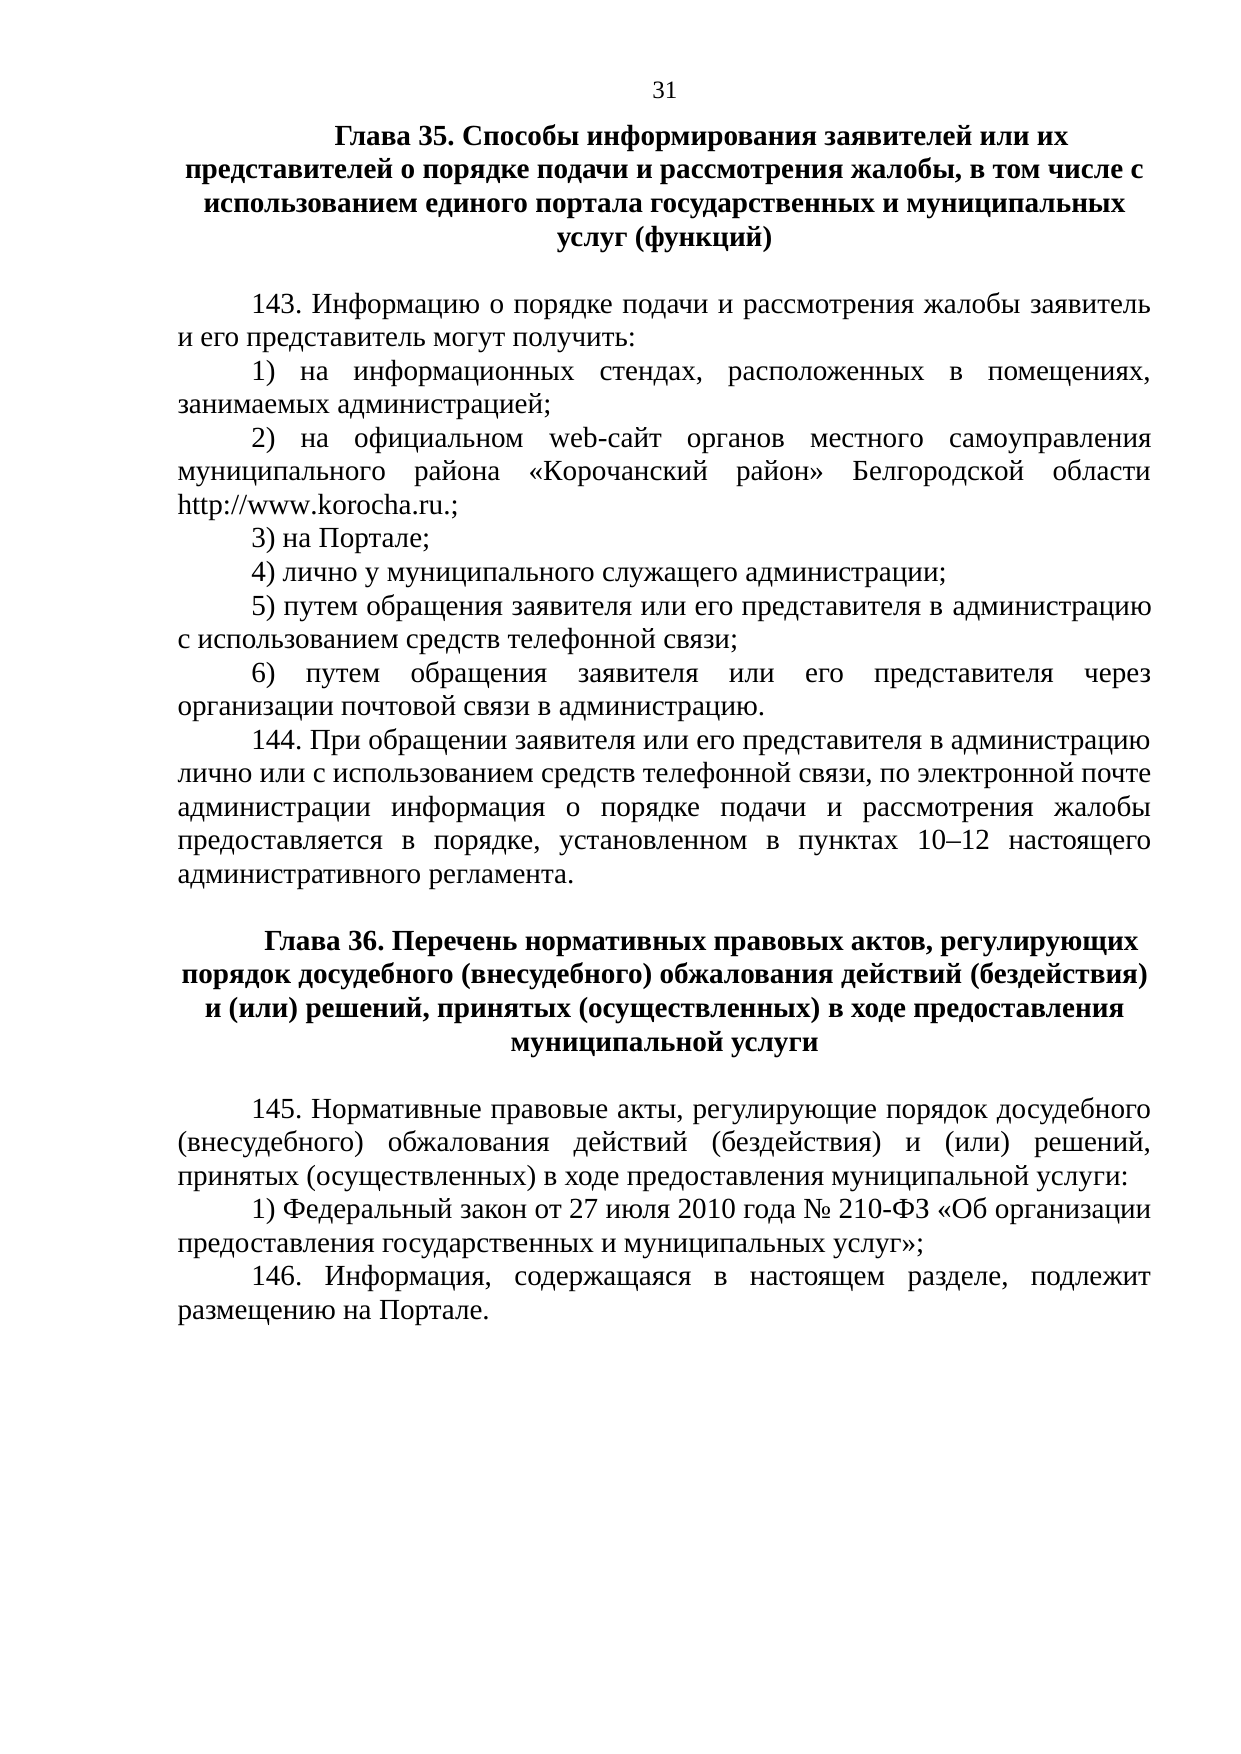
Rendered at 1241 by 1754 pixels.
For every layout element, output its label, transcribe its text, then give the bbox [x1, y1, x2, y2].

text 143. Информацию о порядке подачи и рассмотрения жалобы заявитель и его представитель могут получить: [177, 286, 1152, 353]
text Глава 36. Перечень нормативных правовых актов, регулирующих порядок досудебного (внесудебного) обжалования действий (бездействия) и (или) решений, принятых (осуществленных) в ходе предоставления муниципальной услуги [177, 923, 1152, 1057]
text 4) лично у муниципального служащего администрации; [177, 554, 1152, 588]
text 2) на официальном web-сайт органов местного самоуправления муниципального района «Корочанский район» Белгородской области http://www.korocha.ru.; [177, 420, 1152, 521]
text Глава 35. Способы информирования заявителей или их представителей о порядке подачи и рассмотрения жалобы, в том числе с использованием единого портала государственных и муниципальных услуг (функций) [177, 118, 1152, 252]
text 144. При обращении заявителя или его представителя в администрацию лично или с использованием средств телефонной связи, по электронной почте администрации информация о порядке подачи и рассмотрения жалобы предоставляется в порядке, установленном в пунктах 10–12 настоящего административного регламента. [177, 722, 1152, 889]
text 145. Нормативные правовые акты, регулирующие порядок досудебного (внесудебного) обжалования действий (бездействия) и (или) решений, принятых (осуществленных) в ходе предоставления муниципальной услуги: [177, 1091, 1152, 1191]
text 146. Информация, содержащаяся в настоящем разделе, подлежит размещению на Портале. [177, 1258, 1152, 1326]
text 1) на информационных стендах, расположенных в помещениях, занимаемых администрацией; [177, 353, 1152, 420]
text 3) на Портале; [177, 521, 1152, 554]
text 5) путем обращения заявителя или его представителя в администрацию с использованием средств телефонной связи; [177, 588, 1152, 655]
text 6) путем обращения заявителя или его представителя через организации почтовой связи в администрацию. [177, 655, 1152, 722]
text 1) Федеральный закон от 27 июля 2010 года № 210-ФЗ «Об организации предоставления государственных и муниципальных услуг»; [177, 1191, 1152, 1258]
